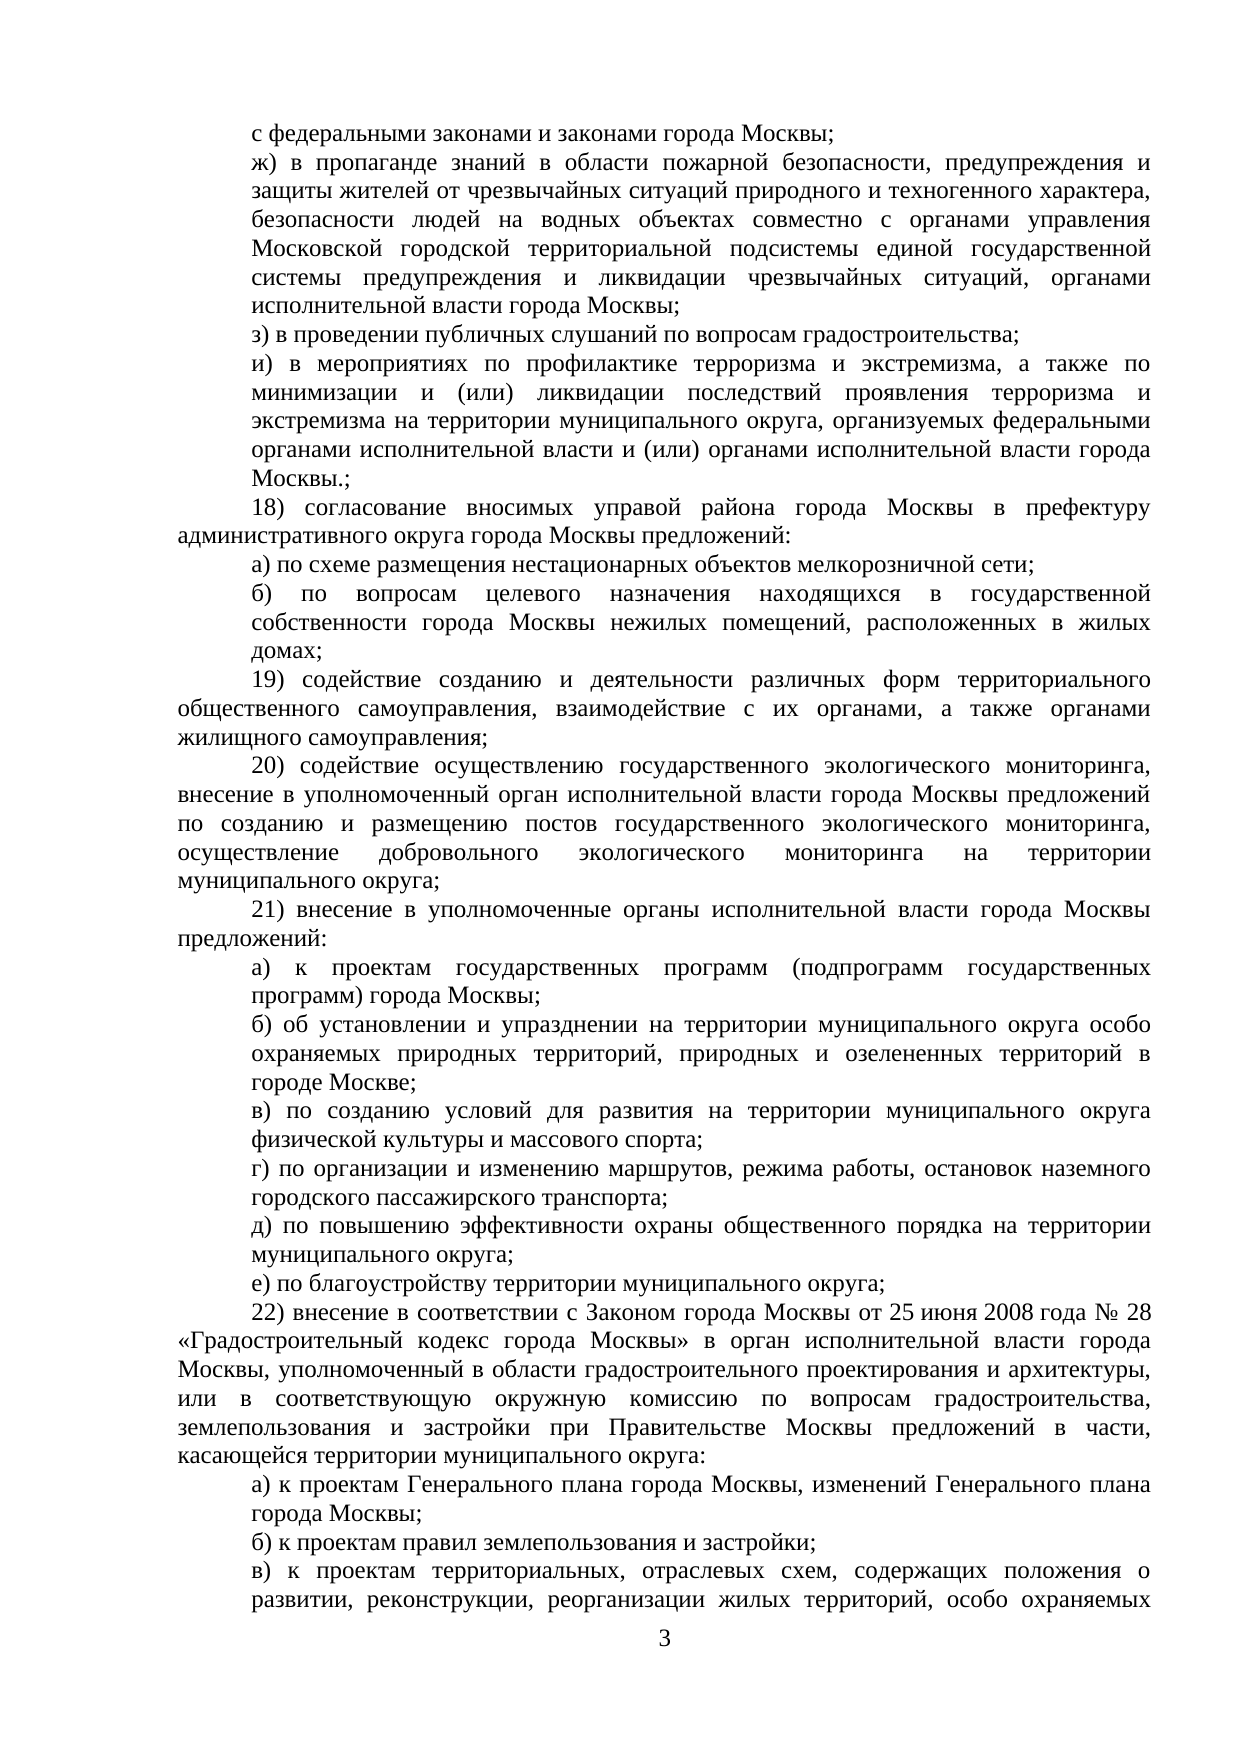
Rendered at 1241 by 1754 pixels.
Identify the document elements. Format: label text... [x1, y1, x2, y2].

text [251, 118, 1152, 147]
text в) по созданию условий для развития на территории муниципального округа физической культуры и массового спорта; [251, 1096, 1152, 1153]
text 22) внесение в соответствии с Законом города Москвы от 25 июня 2008 года № 28 «Градостроительный кодекс города Москвы» в орган исполнительной власти города Москвы, уполномоченный в области градостроительного проектирования и архитектуры, или в соответствующую окружную комиссию по вопросам градостроительства, землепользования и застройки при Правительстве Москвы предложений в части, касающейся территории муниципального округа: [177, 1297, 1152, 1469]
text ж) в пропаганде знаний в области пожарной безопасности, предупреждения и защиты жителей от чрезвычайных ситуаций природного и техногенного характера, безопасности людей на водных объектах совместно с органами управления Московской городской территориальной подсистемы единой государственной системы предупреждения и ликвидации чрезвычайных ситуаций, органами исполнительной власти города Москвы; [251, 147, 1152, 319]
text 18) согласование вносимых управой района города Москвы в префектуру административного округа города Москвы предложений: [177, 492, 1152, 549]
text д) по повышению эффективности охраны общественного порядка на территории муниципального округа; [251, 1211, 1152, 1268]
text а) к проектам государственных программ (подпрограмм государственных программ) города Москвы; [251, 952, 1152, 1009]
text е) по благоустройству территории муниципального округа; [251, 1268, 1152, 1297]
text 19) содействие созданию и деятельности различных форм территориального общественного самоуправления, взаимодействие с их органами, а также органами жилищного самоуправления; [177, 664, 1152, 751]
text з) в проведении публичных слушаний по вопросам градостроительства; [251, 319, 1152, 348]
text б) об установлении и упразднении на территории муниципального округа особо охраняемых природных территорий, природных и озелененных территорий в городе Москве; [251, 1009, 1152, 1096]
text 21) внесение в уполномоченные органы исполнительной власти города Москвы предложений: [177, 894, 1152, 952]
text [251, 1556, 1152, 1613]
text 20) содействие осуществлению государственного экологического мониторинга, внесение в уполномоченный орган исполнительной власти города Москвы предложений по созданию и размещению постов государственного экологического мониторинга, осуществление добровольного экологического мониторинга на территории муниципального округа; [177, 751, 1152, 894]
text г) по организации и изменению маршрутов, режима работы, остановок наземного городского пассажирского транспорта; [251, 1153, 1152, 1211]
text б) к проектам правил землепользования и застройки; [251, 1527, 1152, 1556]
text а) к проектам Генерального плана города Москвы, изменений Генерального плана города Москвы; [251, 1469, 1152, 1527]
text и) в мероприятиях по профилактике терроризма и экстремизма, а также по минимизации и (или) ликвидации последствий проявления терроризма и экстремизма на территории муниципального округа, организуемых федеральными органами исполнительной власти и (или) органами исполнительной власти города Москвы.; [251, 348, 1152, 492]
text б) по вопросам целевого назначения находящихся в государственной собственности города Москвы нежилых помещений, расположенных в жилых домах; [251, 578, 1152, 664]
text а) по схеме размещения нестационарных объектов мелкорозничной сети; [251, 549, 1152, 578]
